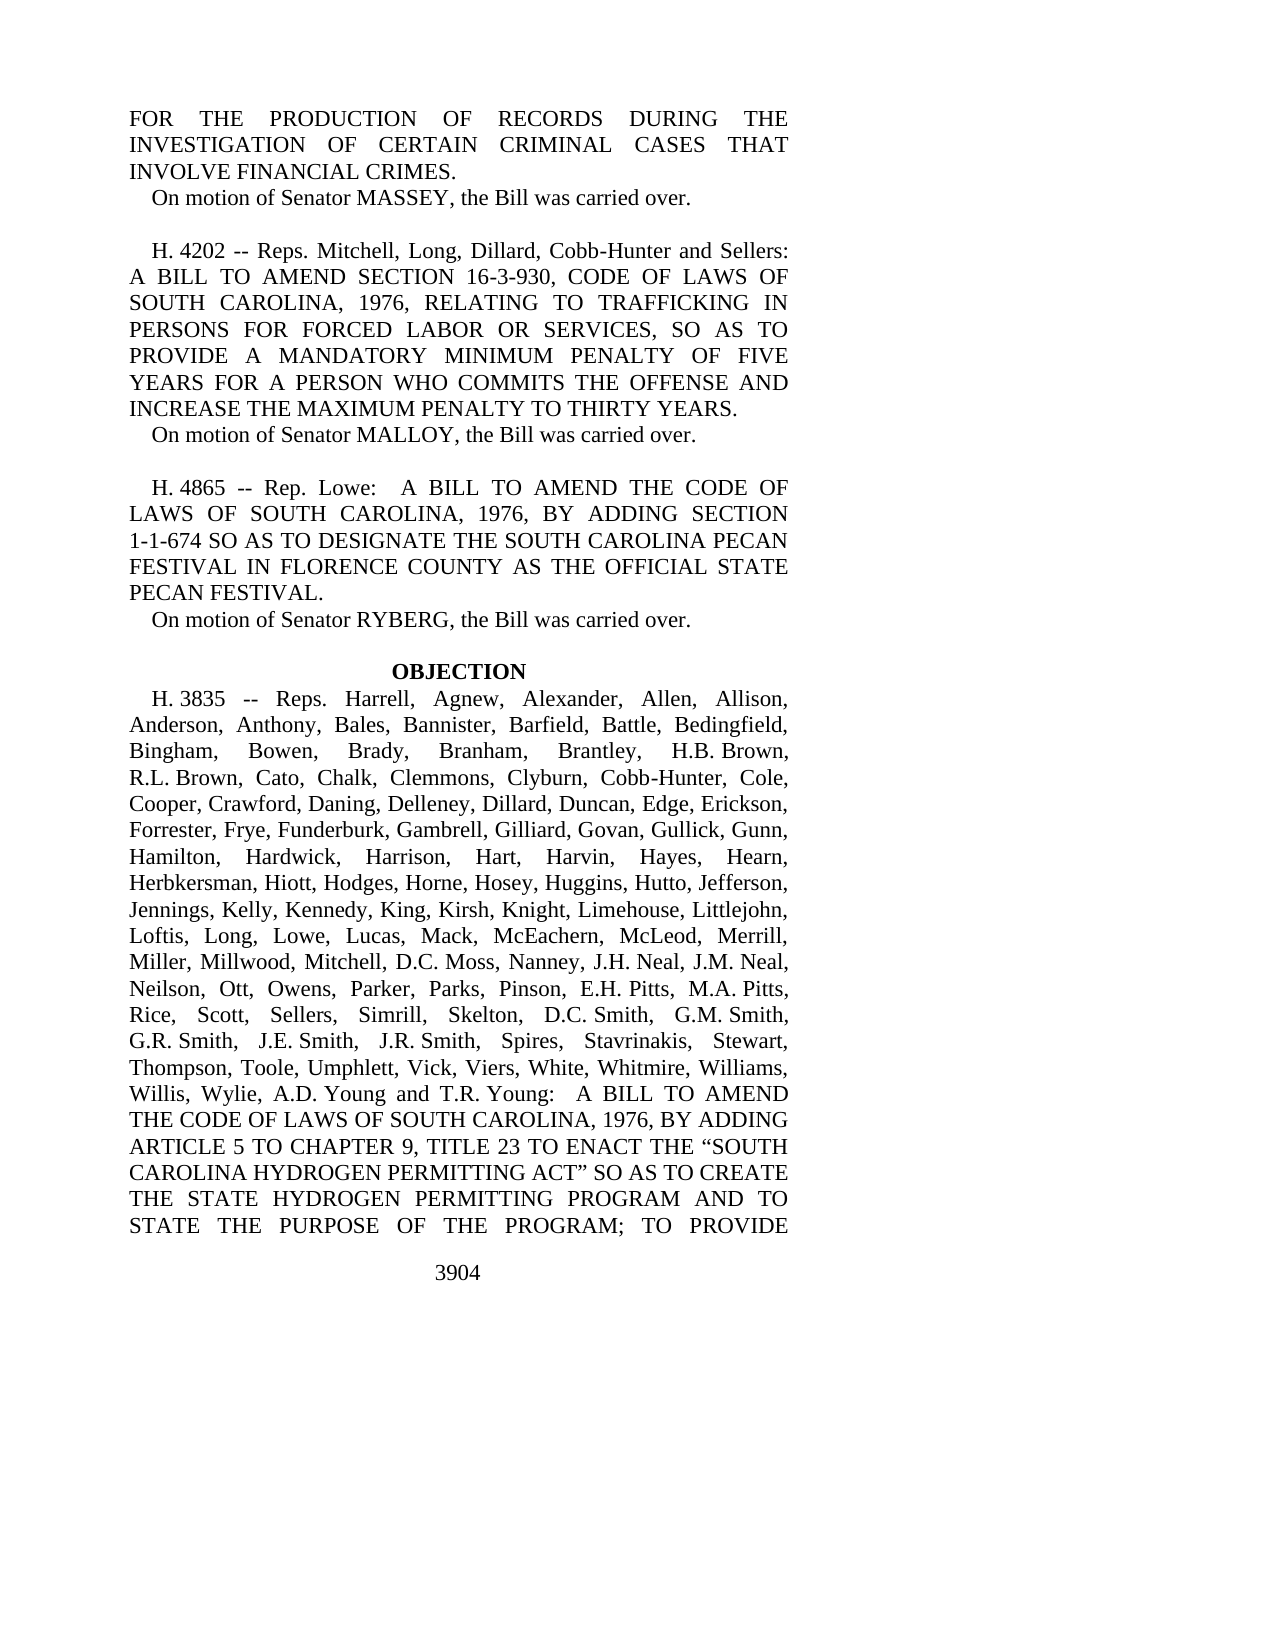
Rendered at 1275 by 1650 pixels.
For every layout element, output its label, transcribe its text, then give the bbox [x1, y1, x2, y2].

text OBJECTION [129, 658, 789, 685]
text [129, 105, 789, 184]
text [129, 685, 789, 1238]
text H. 4202 -- Reps. Mitchell, Long, Dillard, Cobb-Hunter and Sellers: A BILL TO AMEND SECTION 16-3-930, CODE OF LAWS OF SOUTH CAROLINA, 1976, RELATING TO TRAFFICKING IN PERSONS FOR FORCED LABOR OR SERVICES, SO AS TO PROVIDE A MANDATORY MINIMUM PENALTY OF FIVE YEARS FOR A PERSON WHO COMMITS THE OFFENSE AND INCREASE THE MAXIMUM PENALTY TO THIRTY YEARS. [129, 237, 789, 421]
text On motion of Senator RYBERG, the Bill was carried over. [129, 606, 789, 632]
text On motion of Senator MASSEY, the Bill was carried over. [129, 184, 789, 210]
text On motion of Senator MALLOY, the Bill was carried over. [129, 421, 789, 448]
text H. 4865 -- Rep. Lowe: A BILL TO AMEND THE CODE OF LAWS OF SOUTH CAROLINA, 1976, BY ADDING SECTION 1-1-674 SO AS TO DESIGNATE THE SOUTH CAROLINA PECAN FESTIVAL IN FLORENCE COUNTY AS THE OFFICIAL STATE PECAN FESTIVAL. [129, 474, 789, 606]
